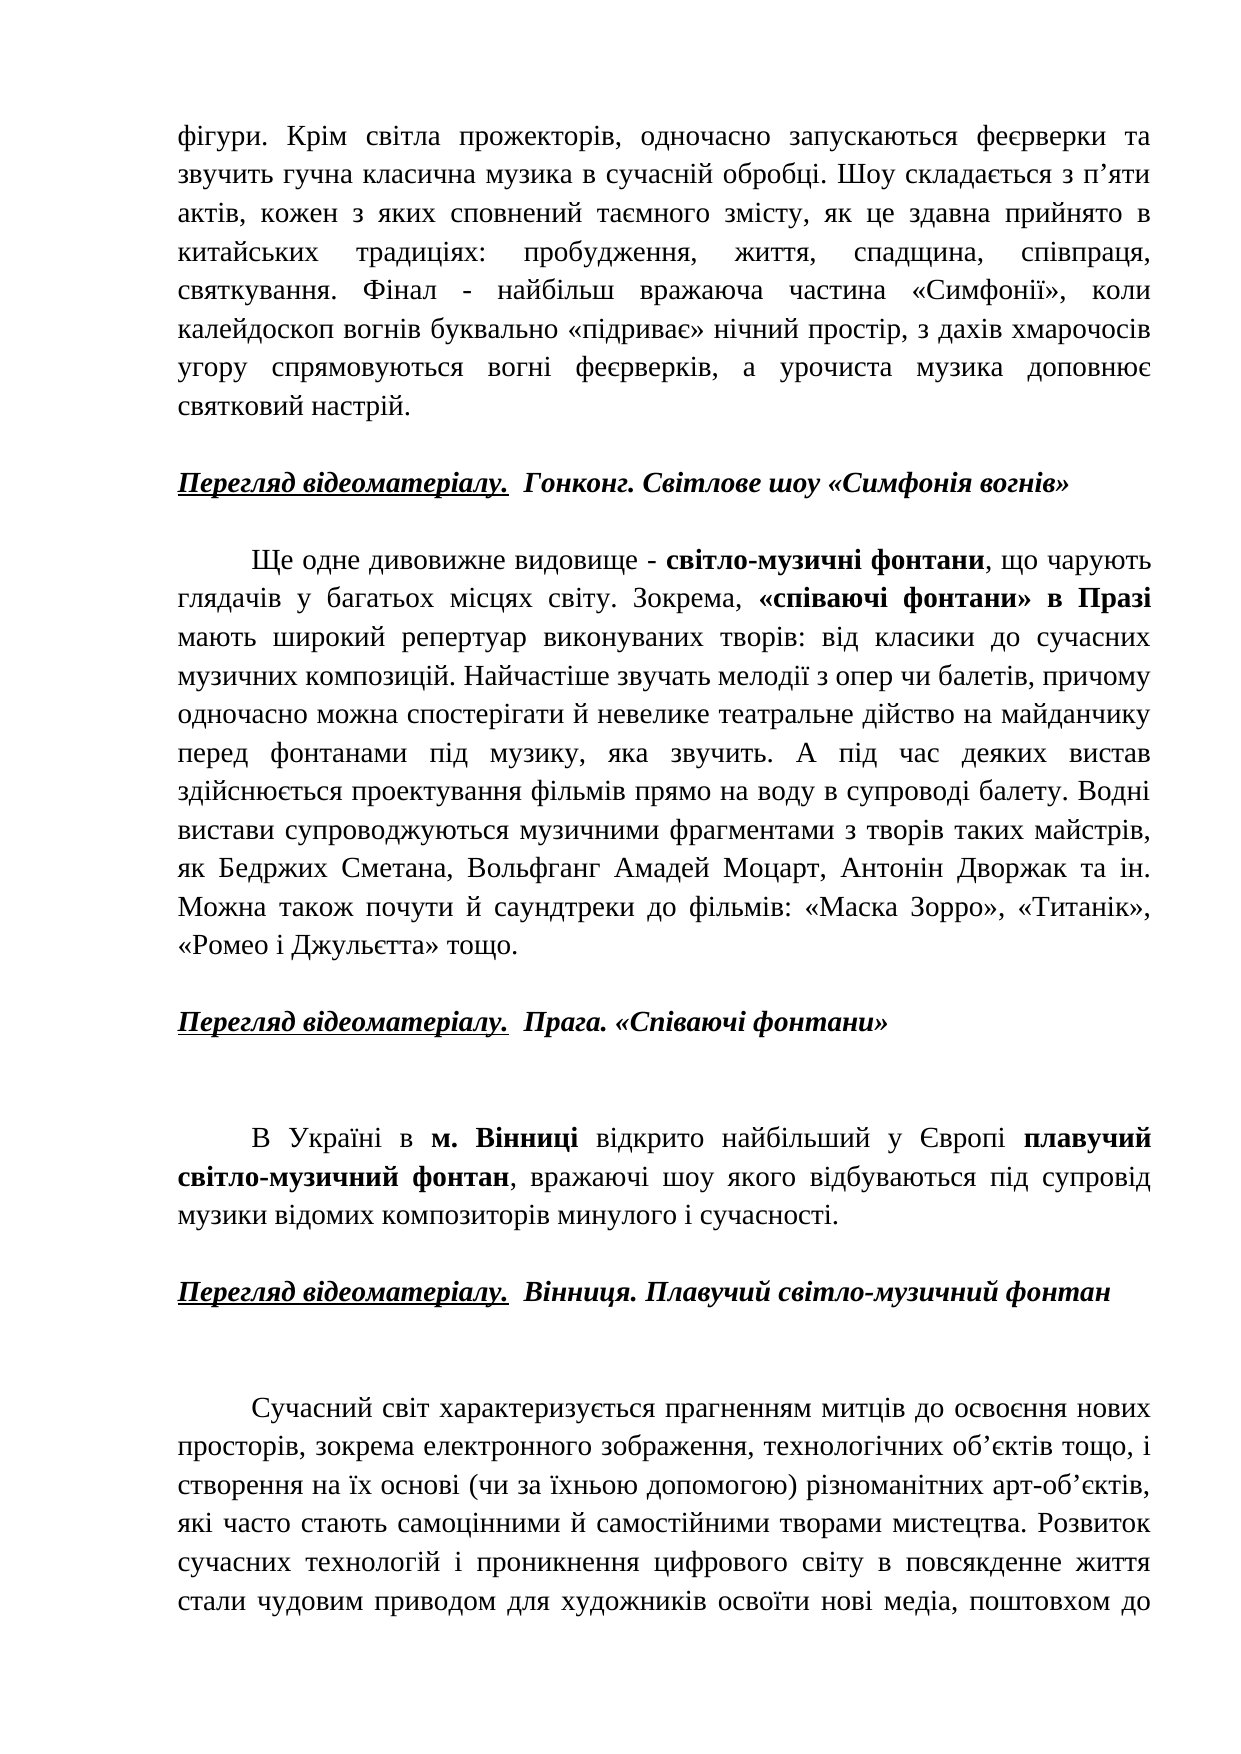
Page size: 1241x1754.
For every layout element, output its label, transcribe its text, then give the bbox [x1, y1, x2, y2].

text Перегляд відеоматеріалу. Гонконг. Світлове шоу «Симфонія вогнів» [177, 465, 1152, 498]
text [177, 118, 1152, 421]
text В Україні в м. Вінниці відкрито найбільший у Європі плавучий світло-музичний фонтан, вражаючі шоу якого відбуваються під супровід музики відомих композиторів минулого і сучасності. [177, 1120, 1152, 1231]
text Перегляд відеоматеріалу. Прага. «Співаючі фонтани» [177, 1004, 1152, 1038]
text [177, 1390, 1152, 1616]
text Перегляд відеоматеріалу. Вінниця. Плавучий світло-музичний фонтан [177, 1274, 1152, 1308]
text Ще одне дивовижне видовище - світло-музичні фонтани, що чарують глядачів у багатьох місцях світу. Зокрема, «співаючі фонтани» в Празі мають широкий репертуар виконуваних творів: від класики до сучасних музичних композицій. Найчастіше звучать мелодії з опер чи балетів, причому одночасно можна спостерігати й невелике театральне дійство на майданчику перед фонтанами під музику, яка звучить. А під час деяких вистав здійснюється проектування фільмів прямо на воду в супроводі балету. Водні вистави супроводжуються музичними фрагментами з творів таких майстрів, як Бедржих Сметана, Вольфганг Амадей Моцарт, Антонін Дворжак та ін. Можна також почути й саундтреки до фільмів: «Маска Зорро», «Титанік», «Ромео і Джульєтта» тощо. [177, 542, 1152, 961]
